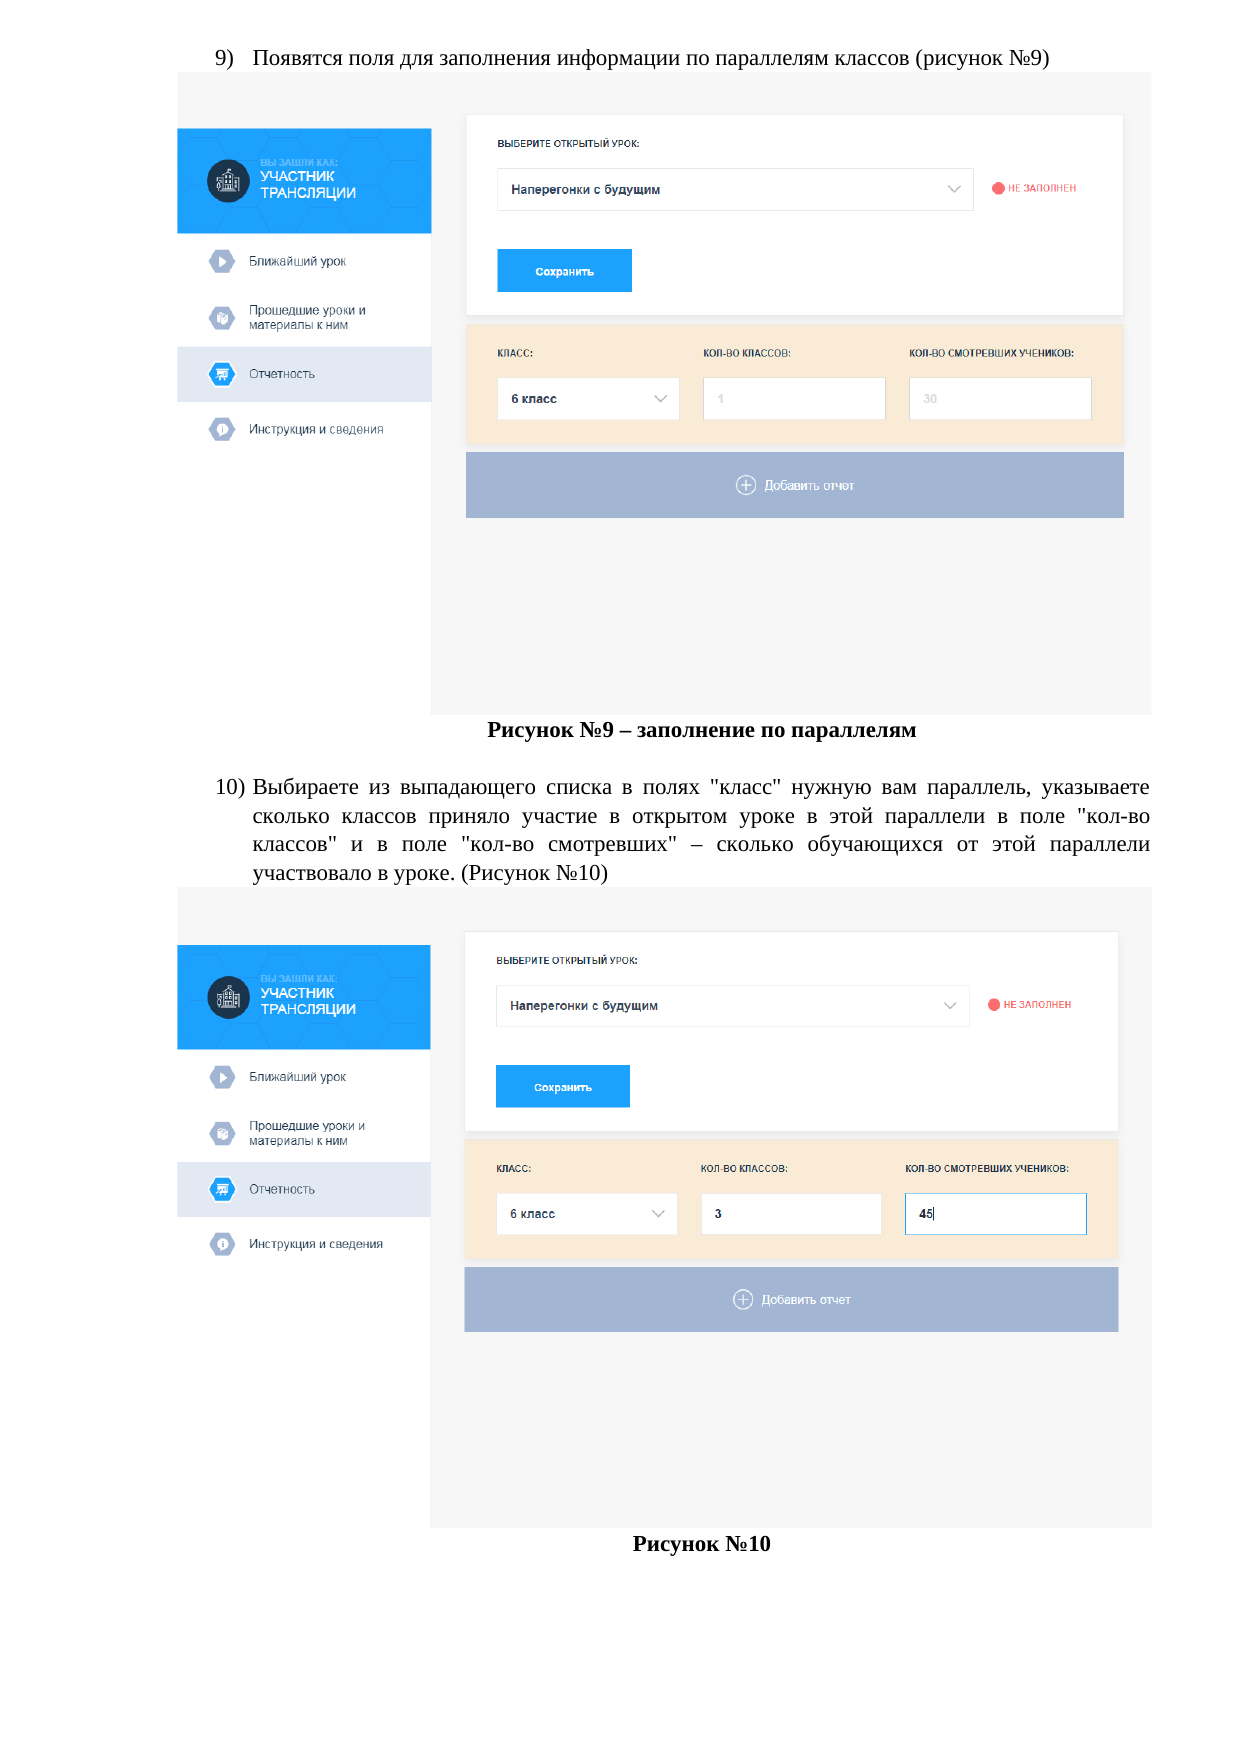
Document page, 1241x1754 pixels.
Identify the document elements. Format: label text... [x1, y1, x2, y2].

list Появятся поля для заполнения информации по параллелям классов (рисунок №9) [215, 44, 1152, 71]
list Рисунок №10 [252, 1529, 1152, 1556]
list Выбираете из выпадающего списка в полях "класс" нужную вам параллель, указываете сколько классов приняло участие в открытом уроке в этой параллели в поле "кол-во классов" и в поле "кол-во смотревших" – сколько обучающихся от этой параллели участвовало в уроке. (Рисунок №10) [215, 773, 1152, 885]
list Рисунок №9 – заполнение по параллелям [252, 716, 1152, 743]
picture [177, 887, 1152, 1528]
picture [177, 72, 1152, 715]
